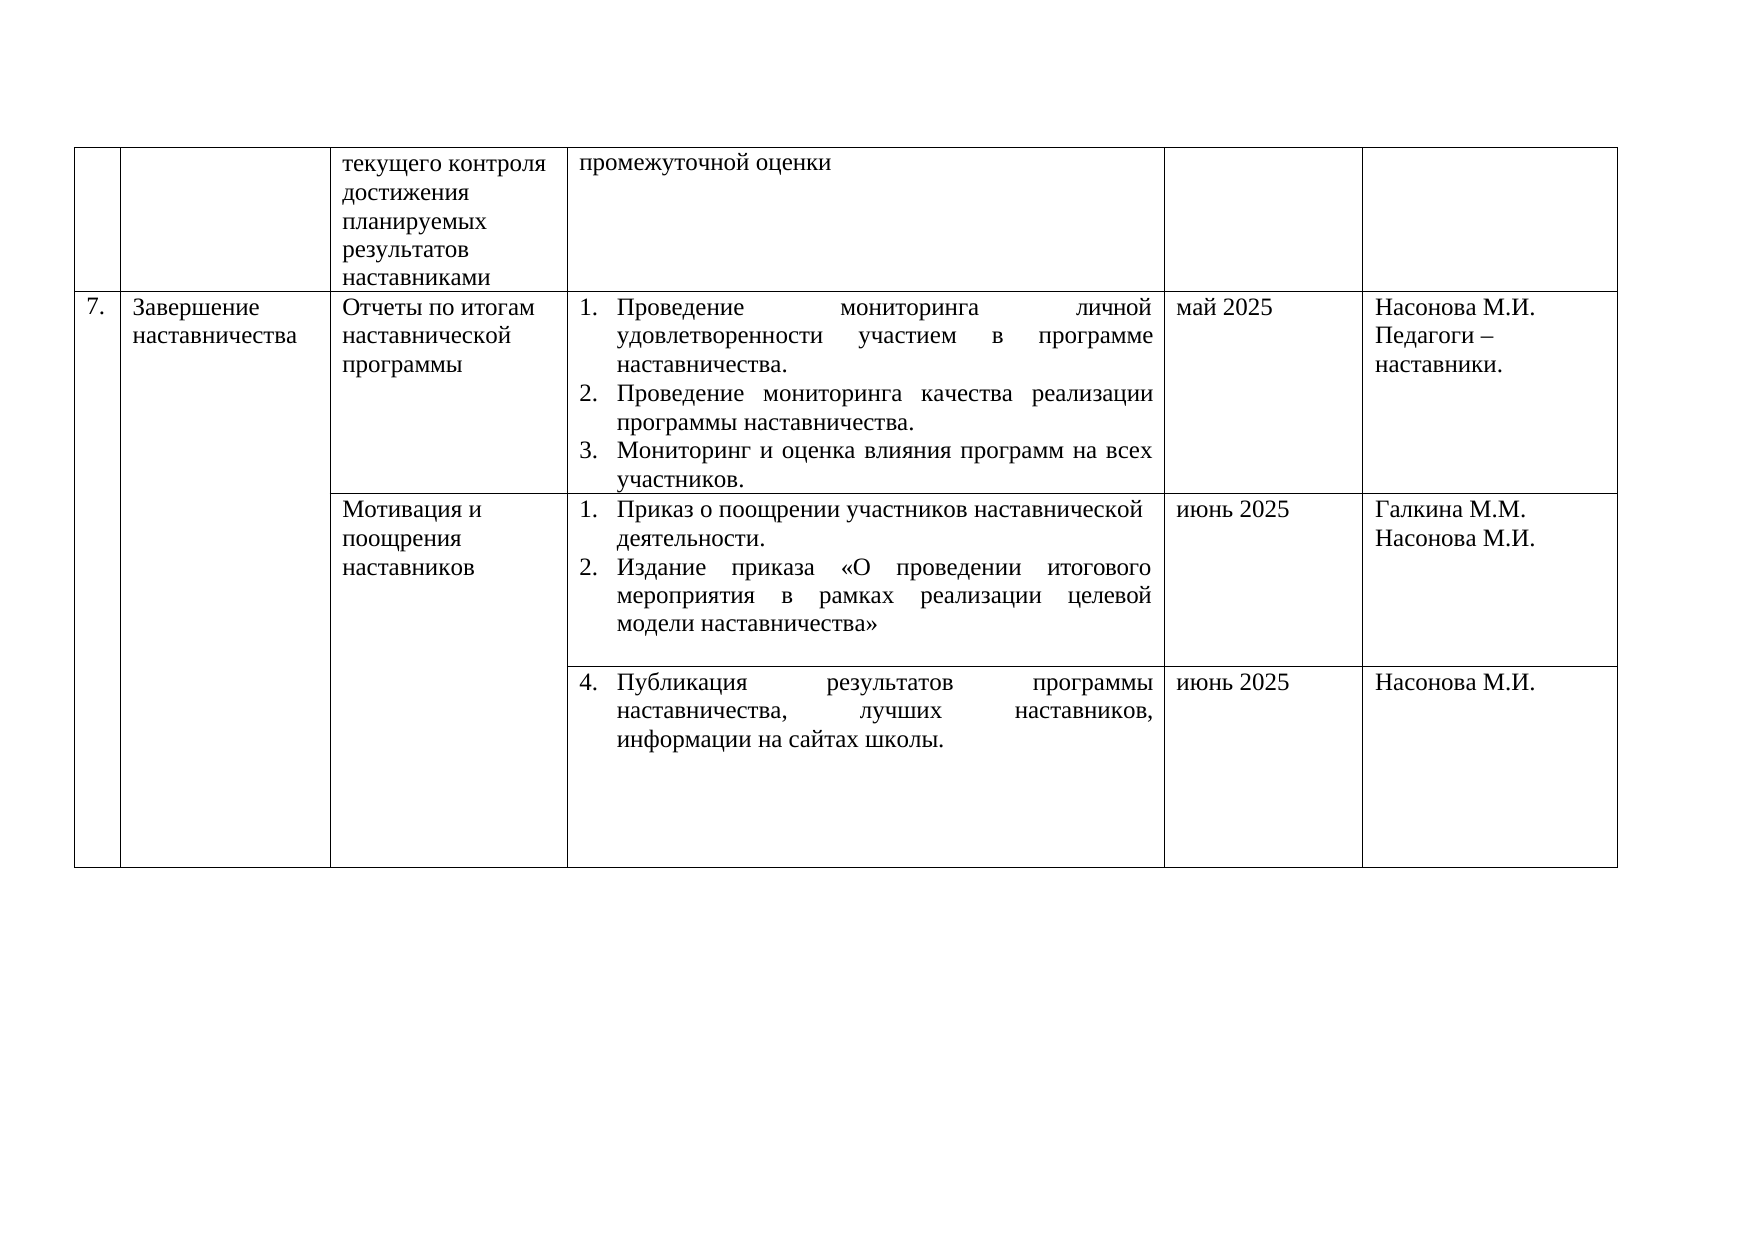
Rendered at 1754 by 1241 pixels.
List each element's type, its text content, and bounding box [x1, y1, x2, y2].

table_cell июнь 2025 [1165, 494, 1362, 666]
table_header [1363, 148, 1617, 291]
table_header текущего контроля достижения планируемых результатов наставниками [331, 148, 567, 291]
table_cell Насонова М.И. [1363, 667, 1617, 867]
table_cell Публикация результатов программы наставничества, лучших наставников, информации на сайтах школы. [568, 667, 1164, 867]
table_cell Завершение наставничества [121, 292, 330, 867]
table_cell Отчеты по итогам наставнической программы [331, 292, 567, 493]
table_cell Приказ о поощрении участников наставнической деятельности. Издание приказа «О проведении итогового мероприятия в рамках реализации целевой модели наставничества» [568, 494, 1164, 666]
table_cell май 2025 [1165, 292, 1362, 493]
table_cell 7. [75, 292, 120, 867]
table_cell Проведение мониторинга личной удовлетворенности участием в программе наставничества. Проведение мониторинга качества реализации программы наставничества. Мониторинг и оценка влияния программ на всех участников. [568, 292, 1164, 493]
table_header [75, 148, 120, 291]
table_header [121, 148, 330, 291]
table_header промежуточной оценки [568, 148, 1164, 291]
table_cell Галкина М.М. Насонова М.И. [1363, 494, 1617, 666]
table_cell Мотивация и поощрения наставников [331, 494, 567, 867]
table_cell июнь 2025 [1165, 667, 1362, 867]
table_cell Насонова М.И. Педагоги – наставники. [1363, 292, 1617, 493]
table_header [1165, 148, 1362, 291]
